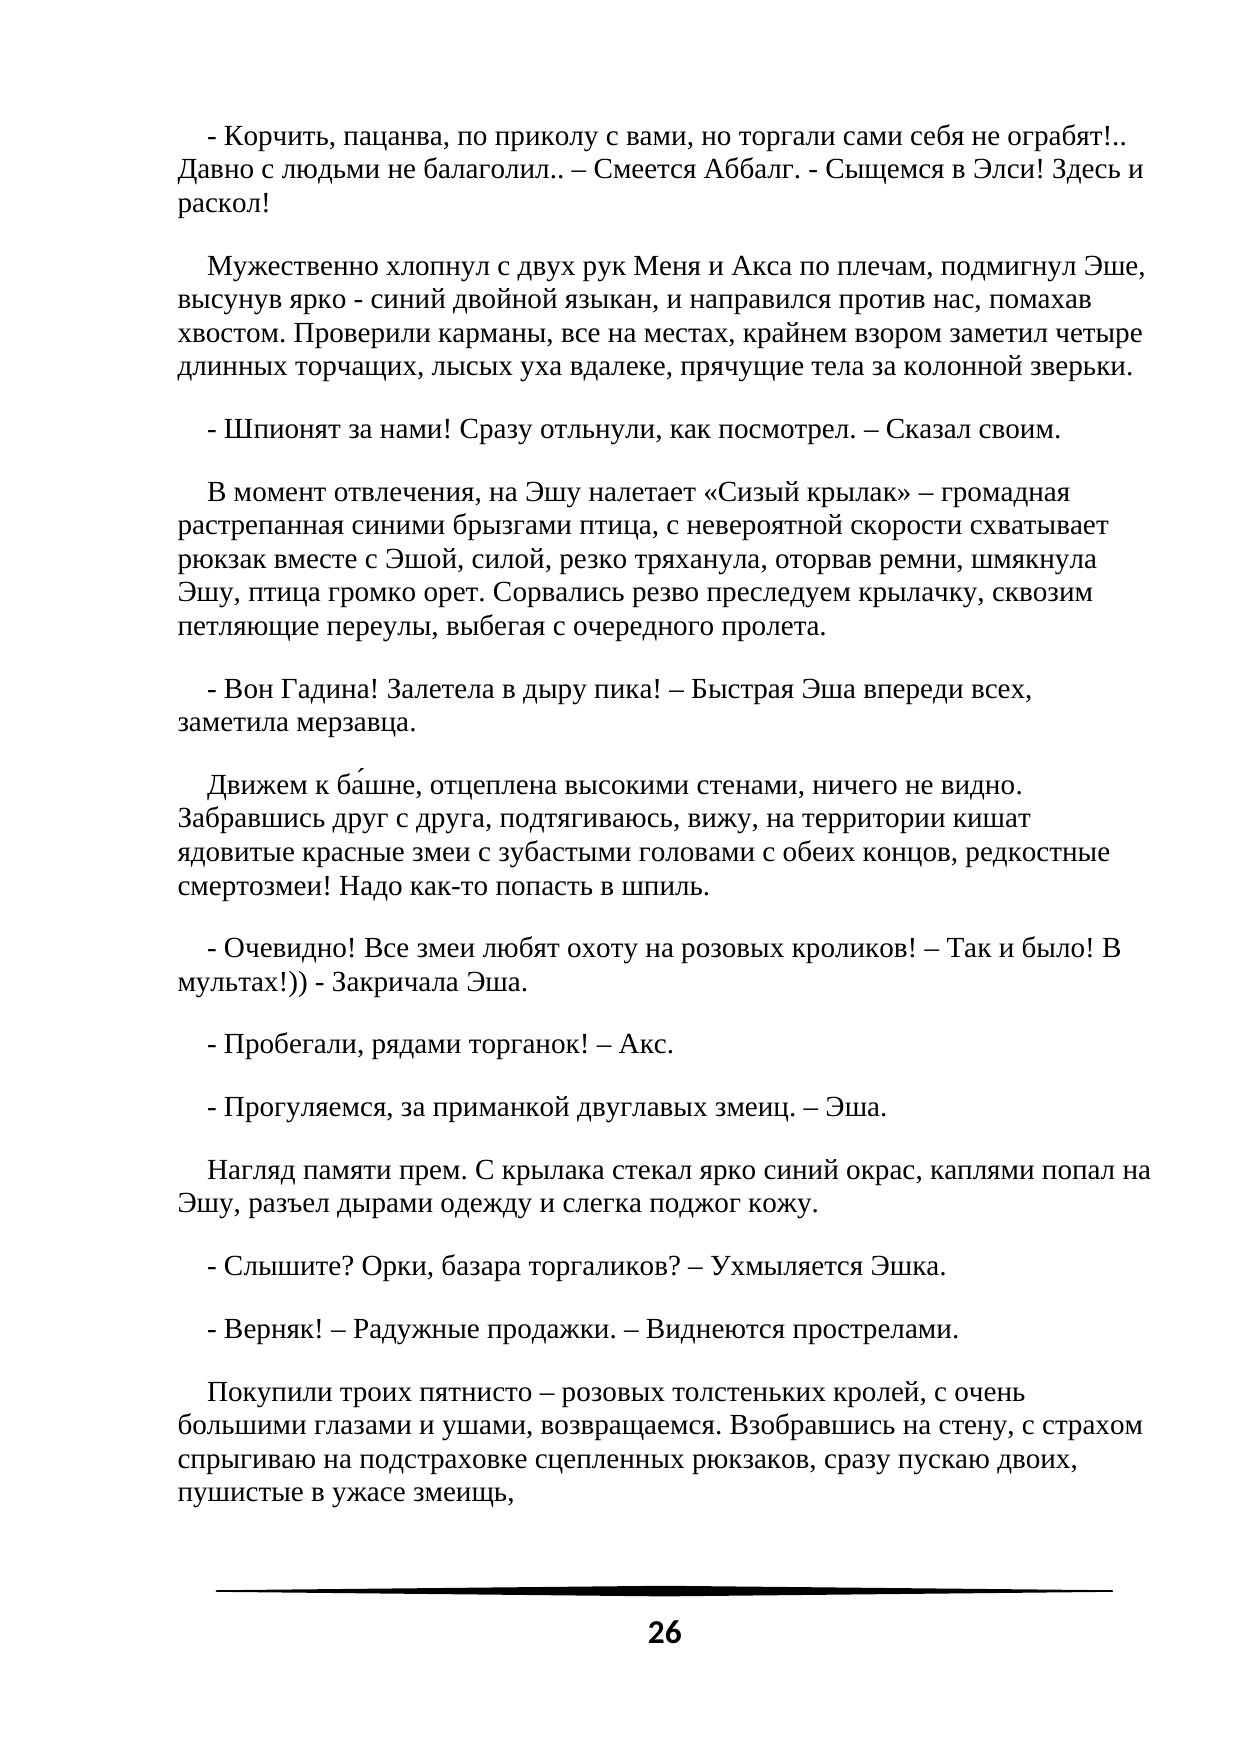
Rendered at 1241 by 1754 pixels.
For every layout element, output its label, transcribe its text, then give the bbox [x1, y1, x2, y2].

text Покупили троих пятнисто – розовых толстеньких кролей, с очень большими глазами и ушами, возвращаемся. Взобравшись на стену, с страхом спрыгиваю на подстраховке сцепленных рюкзаков, сразу пускаю двоих, пушистые в ужасе змеищь, [177, 1374, 1152, 1508]
text - Пробегали, рядами торганок! – Акс. [177, 1027, 1152, 1060]
text - Верняк! – Радужные продажки. – Виднеются прострелами. [177, 1311, 1152, 1344]
text Движем к ба́шне, отцеплена высокими стенами, ничего не видно. Забравшись друг с друга, подтягиваюсь, вижу, на территории кишат ядовитые красные змеи с зубастыми головами с обеих концов, редкостные смертозмеи! Надо как-то попасть в шпиль. [177, 767, 1152, 901]
text - Вон Гадина! Залетела в дыру пика! – Быстрая Эша впереди всех, заметила мерзавца. [177, 671, 1152, 738]
text Мужественно хлопнул с двух рук Меня и Акса по плечам, подмигнул Эше, высунув ярко - синий двойной языкан, и направился против нас, помахав хвостом. Проверили карманы, все на местах, крайнем взором заметил четыре длинных торчащих, лысых уха вдалеке, прячущие тела за колонной зверьки. [177, 248, 1152, 382]
text - Шпионят за нами! Сразу отльнули, как посмотрел. – Сказал своим. [177, 411, 1152, 445]
text - Слышите? Орки, базара торгаликов? – Ухмыляется Эшка. [177, 1248, 1152, 1282]
text - Корчить, пацанва, по приколу с вами, но торгали сами себя не ограбят!.. Давно с людьми не балаголил.. – Смеется Аббалг. - Сыщемся в Элси! Здесь и раскол! [177, 118, 1152, 219]
text Нагляд памяти прем. С крылака стекал ярко синий окрас, каплями попал на Эшу, разъел дырами одежду и слегка поджог кожу. [177, 1152, 1152, 1219]
text - Очевидно! Все змеи любят охоту на розовых кроликов! – Так и было! В мультах!)) - Закричала Эша. [177, 930, 1152, 997]
text - Прогуляемся, за приманкой двуглавых змеиц. – Эша. [177, 1089, 1152, 1123]
text В момент отвлечения, на Эшу налетает «Сизый крылак» – громадная растрепанная синими брызгами птица, с невероятной скорости схватывает рюкзак вместе с Эшой, силой, резко тряханула, оторвав ремни, шмякнула Эшу, птица громко орет. Сорвались резво преследуем крылачку, сквозим петляющие переулы, выбегая с очередного пролета. [177, 474, 1152, 642]
